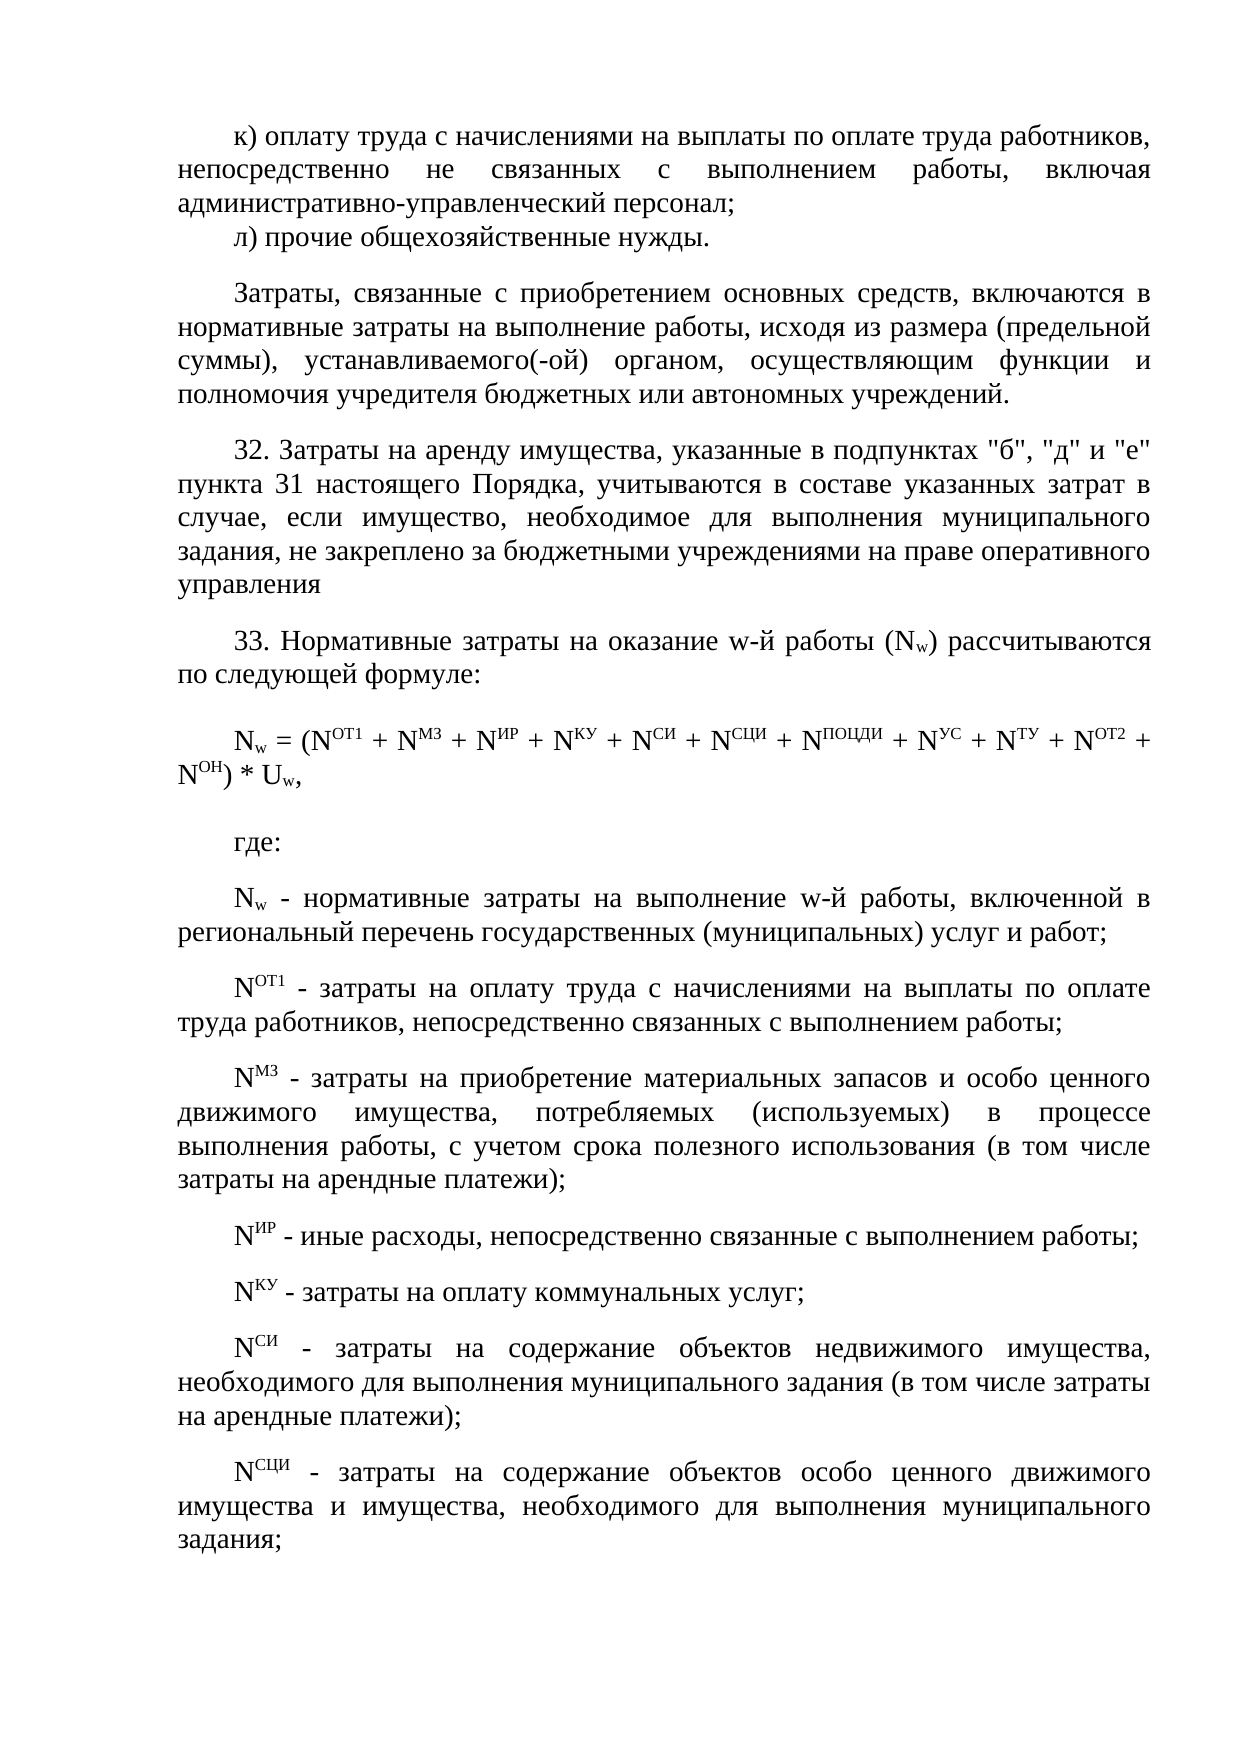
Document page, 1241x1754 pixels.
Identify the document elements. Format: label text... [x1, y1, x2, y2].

text NМЗ - затраты на приобретение материальных запасов и особо ценного движимого имущества, потребляемых (используемых) в процессе выполнения работы, с учетом срока полезного использования (в том числе затраты на арендные платежи); [177, 1061, 1152, 1195]
text NСЦИ - затраты на содержание объектов особо ценного движимого имущества и имущества, необходимого для выполнения муниципального задания; [177, 1454, 1152, 1555]
text Nw = (NОТ1 + NМЗ + NИР + NКУ + NСИ + NСЦИ + NПОЦДИ + NУС + NТУ + NОТ2 + NОН) * Uw, [177, 723, 1152, 791]
text NСИ - затраты на содержание объектов недвижимого имущества, необходимого для выполнения муниципального задания (в том числе затраты на арендные платежи); [177, 1331, 1152, 1431]
text л) прочие общехозяйственные нужды. [177, 219, 1152, 252]
text 32. Затраты на аренду имущества, указанные в подпунктах "б", "д" и "е" пункта 31 настоящего Порядка, учитываются в составе указанных затрат в случае, если имущество, необходимое для выполнения муниципального задания, не закреплено за бюджетными учреждениями на праве оперативного управления [177, 432, 1152, 600]
text NОТ1 - затраты на оплату труда с начислениями на выплаты по оплате труда работников, непосредственно связанных с выполнением работы; [177, 971, 1152, 1038]
text где: [177, 824, 1152, 858]
text Nw - нормативные затраты на выполнение w-й работы, включенной в региональный перечень государственных (муниципальных) услуг и работ; [177, 881, 1152, 948]
text 33. Нормативные затраты на оказание w-й работы (Nw) рассчитываются по следующей формуле: [177, 623, 1152, 690]
text NИР - иные расходы, непосредственно связанные с выполнением работы; [177, 1218, 1152, 1251]
text к) оплату труда с начислениями на выплаты по оплате труда работников, непосредственно не связанных с выполнением работы, включая административно-управленческий персонал; [177, 118, 1152, 219]
text Затраты, связанные с приобретением основных средств, включаются в нормативные затраты на выполнение работы, исходя из размера (предельной суммы), устанавливаемого(-ой) органом, осуществляющим функции и полномочия учредителя бюджетных или автономных учреждений. [177, 275, 1152, 409]
text NКУ - затраты на оплату коммунальных услуг; [177, 1274, 1152, 1308]
